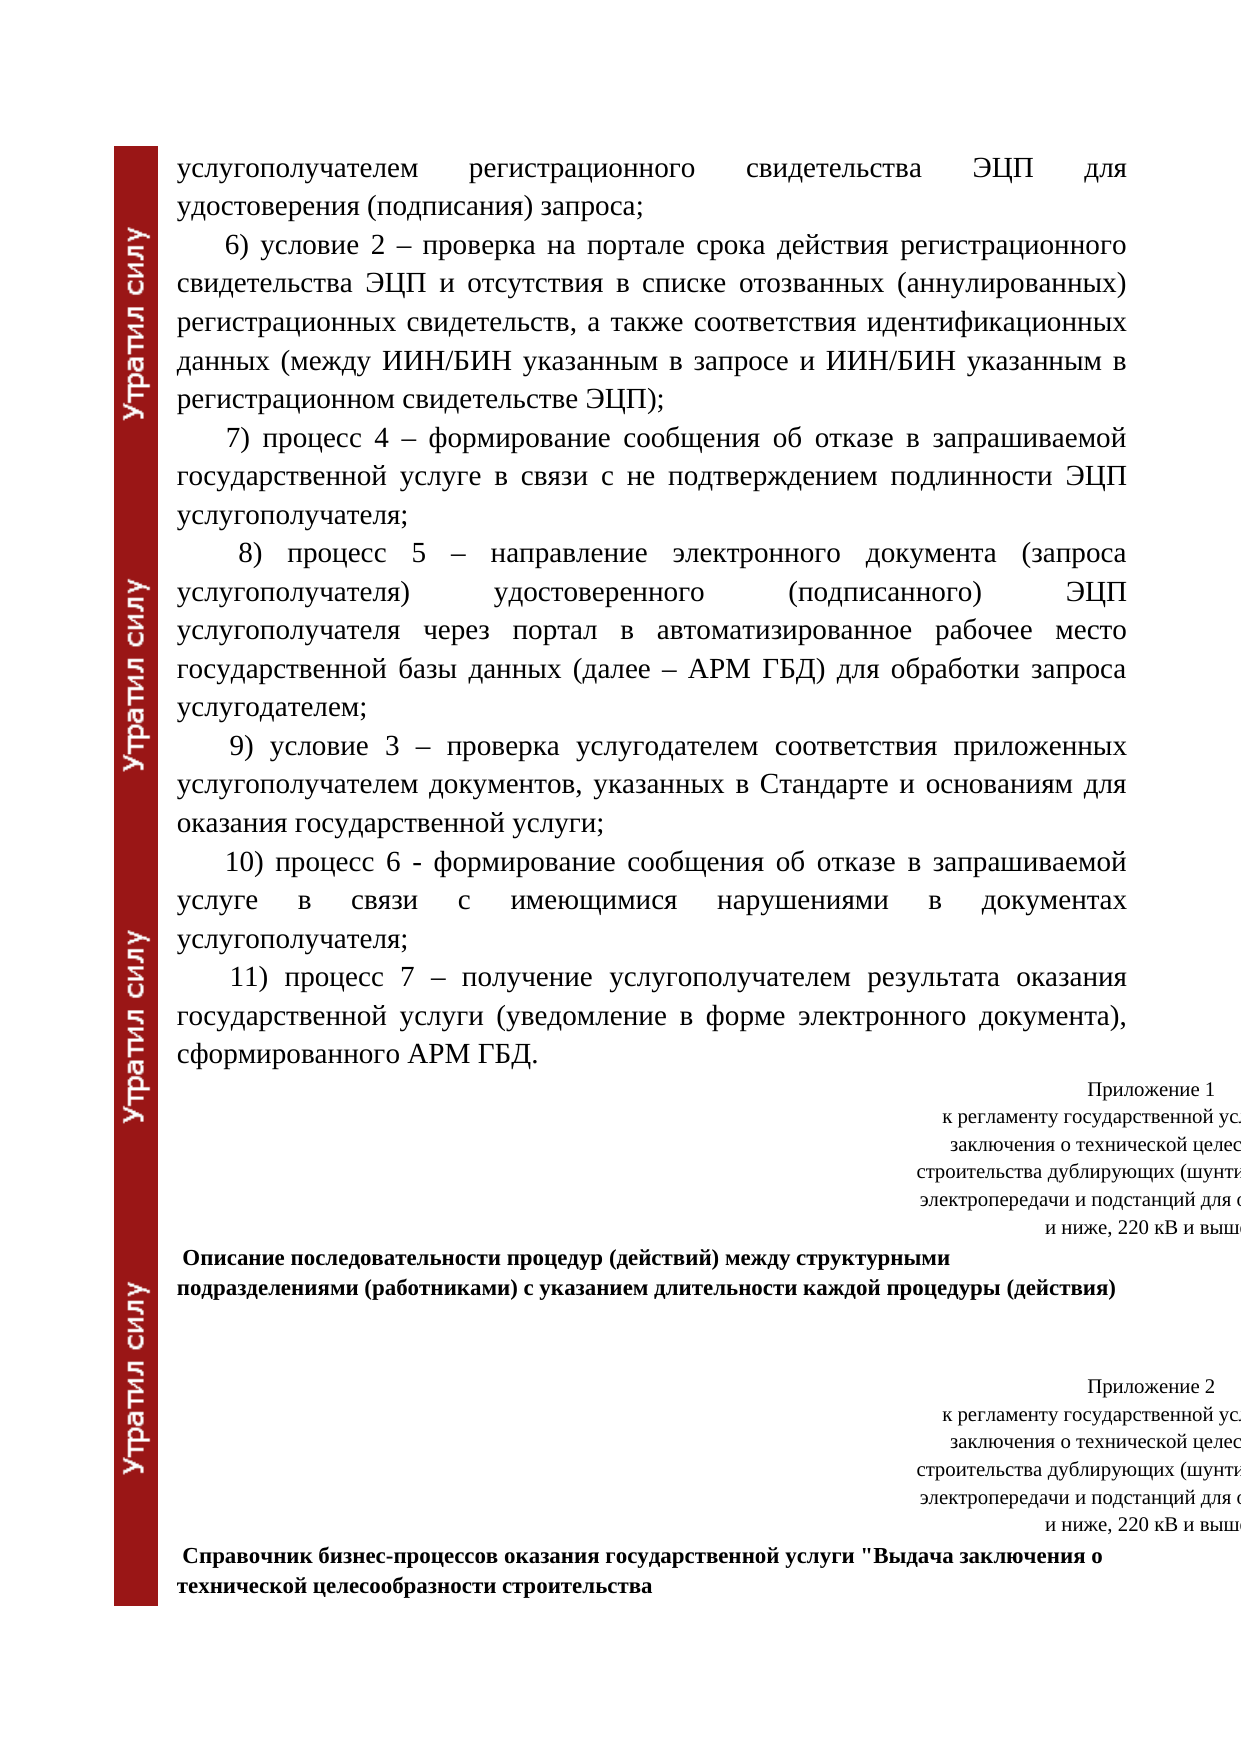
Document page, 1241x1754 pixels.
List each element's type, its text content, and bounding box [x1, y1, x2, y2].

table_header Приложение 2 к регламенту государственной услуги "Выдача заключения о технической целесообразности строительства дублирующих (шунтирующих) линий электропередачи и подстанций для объектов 110 кВ и ниже, 220 кВ и выше" [912, 1373, 1240, 1542]
picture [114, 415, 158, 420]
text 7) процесс 4 – формирование сообщения об отказе в запрашиваемой государственной услуге в связи с не подтверждением подлинности ЭЦП услугополучателя; [112, 420, 1128, 530]
picture [114, 1598, 158, 1606]
picture [114, 1301, 158, 1373]
text 11) процесс 7 – получение услугополучателем результата оказания государственной услуги (уведомление в форме электронного документа), сформированного АРМ ГБД. [112, 959, 1128, 1070]
table_header [101, 1373, 912, 1542]
text 8) процесс 5 – направление электронного документа (запроса услугополучателя) удостоверенного (подписанного) ЭЦП услугополучателя через портал в автоматизированное рабочее место государственной базы данных (далее – АРМ ГБД) для обработки запроса услугодателем; [112, 535, 1128, 723]
picture [114, 839, 158, 844]
table_header [101, 1075, 912, 1244]
text 9) условие 3 – проверка услугодателем соответствия приложенных услугополучателем документов, указанных в Стандарте и основаниям для оказания государственной услуги; [112, 728, 1128, 839]
text 6) условие 2 – проверка на портале срока действия регистрационного свидетельства ЭЦП и отсутствия в списке отозванных (аннулированных) регистрационных свидетельств, а также соответствия идентификационных данных (между ИИН/БИН указанным в запросе и ИИН/БИН указанным в регистрационном свидетельстве ЭЦП); [112, 227, 1128, 415]
picture [114, 723, 158, 728]
text Описание последовательности процедур (действий) между структурными подразделениями (работниками) с указанием длительности каждой процедуры (действия) [112, 1244, 1128, 1301]
picture [114, 1070, 158, 1075]
picture [114, 146, 158, 150]
picture [114, 222, 158, 227]
text 10) процесс 6 - формирование сообщения об отказе в запрашиваемой услуге в связи с имеющимися нарушениями в документах услугополучателя; [112, 844, 1128, 954]
picture [114, 530, 158, 535]
table_header Приложение 1 к регламенту государственной услуги "Выдача заключения о технической целесообразности строительства дублирующих (шунтирующих) линий электропередачи и подстанций для объектов 110 кВ и ниже, 220 кВ и выше" [912, 1075, 1240, 1244]
picture [114, 954, 158, 959]
